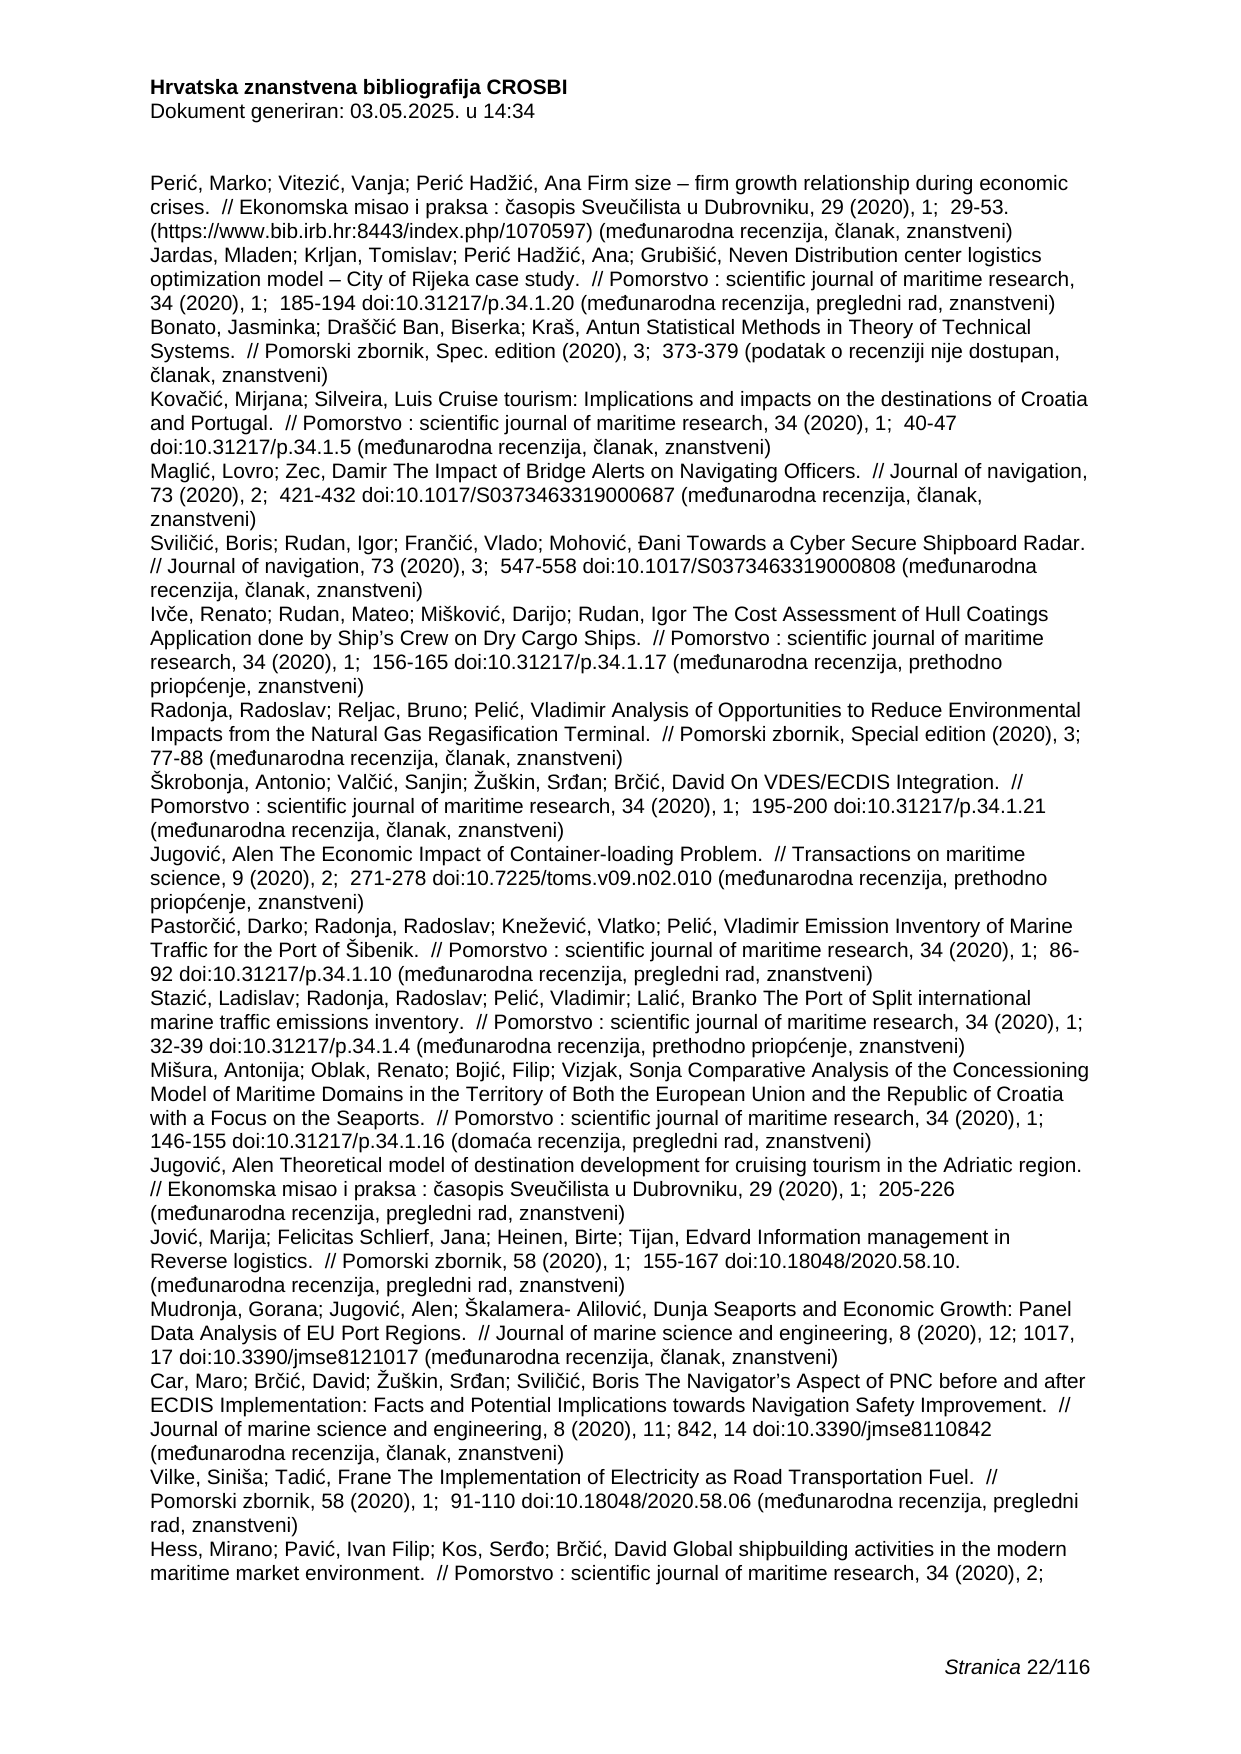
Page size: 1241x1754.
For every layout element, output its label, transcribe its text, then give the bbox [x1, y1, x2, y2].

text Jugović, Alen [150, 1153, 1090, 1225]
text Stazić, Ladislav; Radonja, Radoslav; Pelić, Vladimir; Lalić, Branko [150, 986, 1090, 1057]
text Sviličić, Boris; Rudan, Igor; Frančić, Vlado; Mohović, Đani [150, 530, 1090, 602]
text Maglić, Lovro; Zec, Damir [150, 458, 1090, 530]
text Bonato, Jasminka; Draščić Ban, Biserka; Kraš, Antun [150, 315, 1090, 387]
text Jardas, Mladen; Krljan, Tomislav; Perić Hadžić, Ana; Grubišić, Neven [150, 243, 1090, 315]
text Pastorčić, Darko; Radonja, Radoslav; Knežević, Vlatko; Pelić, Vladimir [150, 914, 1090, 986]
text Jović, Marija; Felicitas Schlierf, Jana; Heinen, Birte; Tijan, Edvard [150, 1225, 1090, 1297]
text Mišura, Antonija; Oblak, Renato; Bojić, Filip; Vizjak, Sonja [150, 1057, 1090, 1153]
text Mudronja, Gorana; Jugović, Alen; Škalamera- Alilović, Dunja [150, 1297, 1090, 1369]
text Kovačić, Mirjana; Silveira, Luis [150, 387, 1090, 458]
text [150, 1537, 1090, 1584]
text Vilke, Siniša; Tadić, Frane [150, 1465, 1090, 1537]
text Radonja, Radoslav; Reljac, Bruno; Pelić, Vladimir [150, 698, 1090, 770]
text Ivče, Renato; Rudan, Mateo; Mišković, Darijo; Rudan, Igor [150, 602, 1090, 698]
text Perić, Marko; Vitezić, Vanja; Perić Hadžić, Ana [150, 171, 1090, 243]
text Jugović, Alen [150, 842, 1090, 914]
text Car, Maro; Brčić, David; Žuškin, Srđan; Sviličić, Boris [150, 1369, 1090, 1465]
text Škrobonja, Antonio; Valčić, Sanjin; Žuškin, Srđan; Brčić, David [150, 770, 1090, 842]
